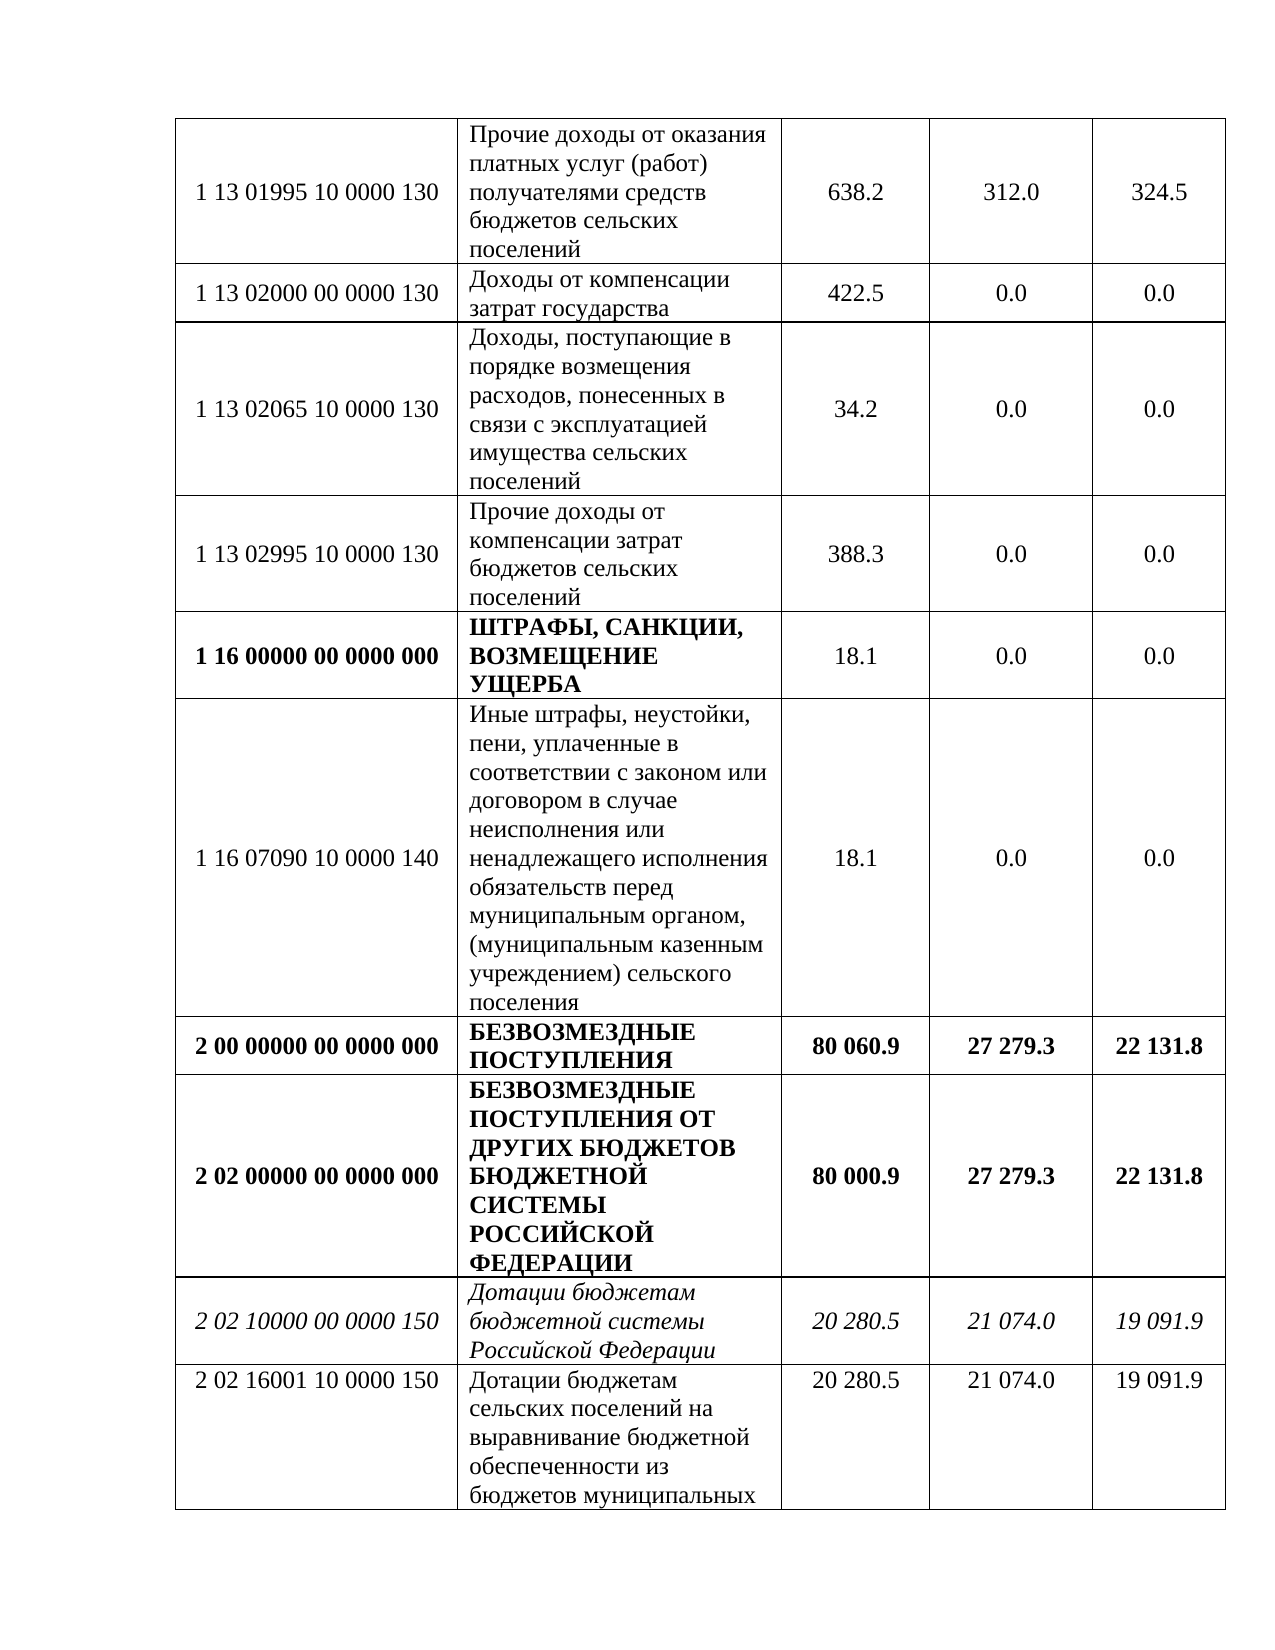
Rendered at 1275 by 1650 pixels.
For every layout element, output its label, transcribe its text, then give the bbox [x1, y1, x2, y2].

table_cell 80 060.9 [782, 1017, 929, 1074]
table_cell ШТРАФЫ, САНКЦИИ, ВОЗМЕЩЕНИЕ УЩЕРБА [458, 612, 781, 698]
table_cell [176, 1365, 457, 1508]
table_cell 1 13 02065 10 0000 130 [176, 323, 457, 495]
table_cell 21 074.0 [930, 1365, 1092, 1508]
table_cell БЕЗВОЗМЕЗДНЫЕ ПОСТУПЛЕНИЯ ОТ ДРУГИХ БЮДЖЕТОВ БЮДЖЕТНОЙ СИСТЕМЫ РОССИЙСКОЙ ФЕДЕРАЦИИ [458, 1075, 781, 1276]
table_cell 0.0 [930, 496, 1092, 611]
table_cell 34.2 [782, 323, 929, 495]
table_cell 19 091.9 [1093, 1278, 1225, 1364]
table_cell 324.5 [1093, 119, 1225, 263]
table_cell 27 279.3 [930, 1075, 1092, 1276]
table_cell 0.0 [1093, 699, 1225, 1016]
table_cell 19 091.9 [1093, 1365, 1225, 1508]
table_cell 0.0 [930, 699, 1092, 1016]
table_cell 2 02 00000 00 0000 000 [176, 1075, 457, 1276]
table_cell 0.0 [1093, 264, 1225, 321]
table_cell 0.0 [1093, 612, 1225, 698]
table_cell 22 131.8 [1093, 1075, 1225, 1276]
table_cell Дотации бюджетам бюджетной системы Российской Федерации [458, 1278, 781, 1364]
table_cell 1 13 02000 00 0000 130 [176, 264, 457, 321]
table_cell 20 280.5 [782, 1365, 929, 1508]
table_cell Прочие доходы от компенсации затрат бюджетов сельских поселений [458, 496, 781, 611]
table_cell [458, 1365, 781, 1508]
table_cell 422.5 [782, 264, 929, 321]
table_cell 27 279.3 [930, 1017, 1092, 1074]
table_cell Доходы от компенсации затрат государства [458, 264, 781, 321]
table_cell 20 280.5 [782, 1278, 929, 1364]
table_cell 1 16 00000 00 0000 000 [176, 612, 457, 698]
table_cell 0.0 [930, 323, 1092, 495]
table_cell 0.0 [930, 612, 1092, 698]
table_cell 638.2 [782, 119, 929, 263]
table_cell 0.0 [930, 264, 1092, 321]
table_cell Прочие доходы от оказания платных услуг (работ) получателями средств бюджетов сельских поселений [458, 119, 781, 263]
table_cell 80 000.9 [782, 1075, 929, 1276]
table_cell 18.1 [782, 612, 929, 698]
table_cell 0.0 [1093, 496, 1225, 611]
table_cell Доходы, поступающие в порядке возмещения расходов, понесенных в связи с эксплуатацией имущества сельских поселений [458, 323, 781, 495]
table_cell 1 13 01995 10 0000 130 [176, 119, 457, 263]
table_cell 2 00 00000 00 0000 000 [176, 1017, 457, 1074]
table_cell Иные штрафы, неустойки, пени, уплаченные в соответствии с законом или договором в случае неисполнения или ненадлежащего исполнения обязательств перед муниципальным органом, (муниципальным казенным учреждением) сельского поселения [458, 699, 781, 1016]
table_cell 1 13 02995 10 0000 130 [176, 496, 457, 611]
table_cell 2 02 10000 00 0000 150 [176, 1278, 457, 1364]
table_cell 22 131.8 [1093, 1017, 1225, 1074]
table_cell 388.3 [782, 496, 929, 611]
table_cell 21 074.0 [930, 1278, 1092, 1364]
table_cell БЕЗВОЗМЕЗДНЫЕ ПОСТУПЛЕНИЯ [458, 1017, 781, 1074]
table_cell 1 16 07090 10 0000 140 [176, 699, 457, 1016]
table_cell 18.1 [782, 699, 929, 1016]
table_cell 312.0 [930, 119, 1092, 263]
table_cell 0.0 [1093, 323, 1225, 495]
